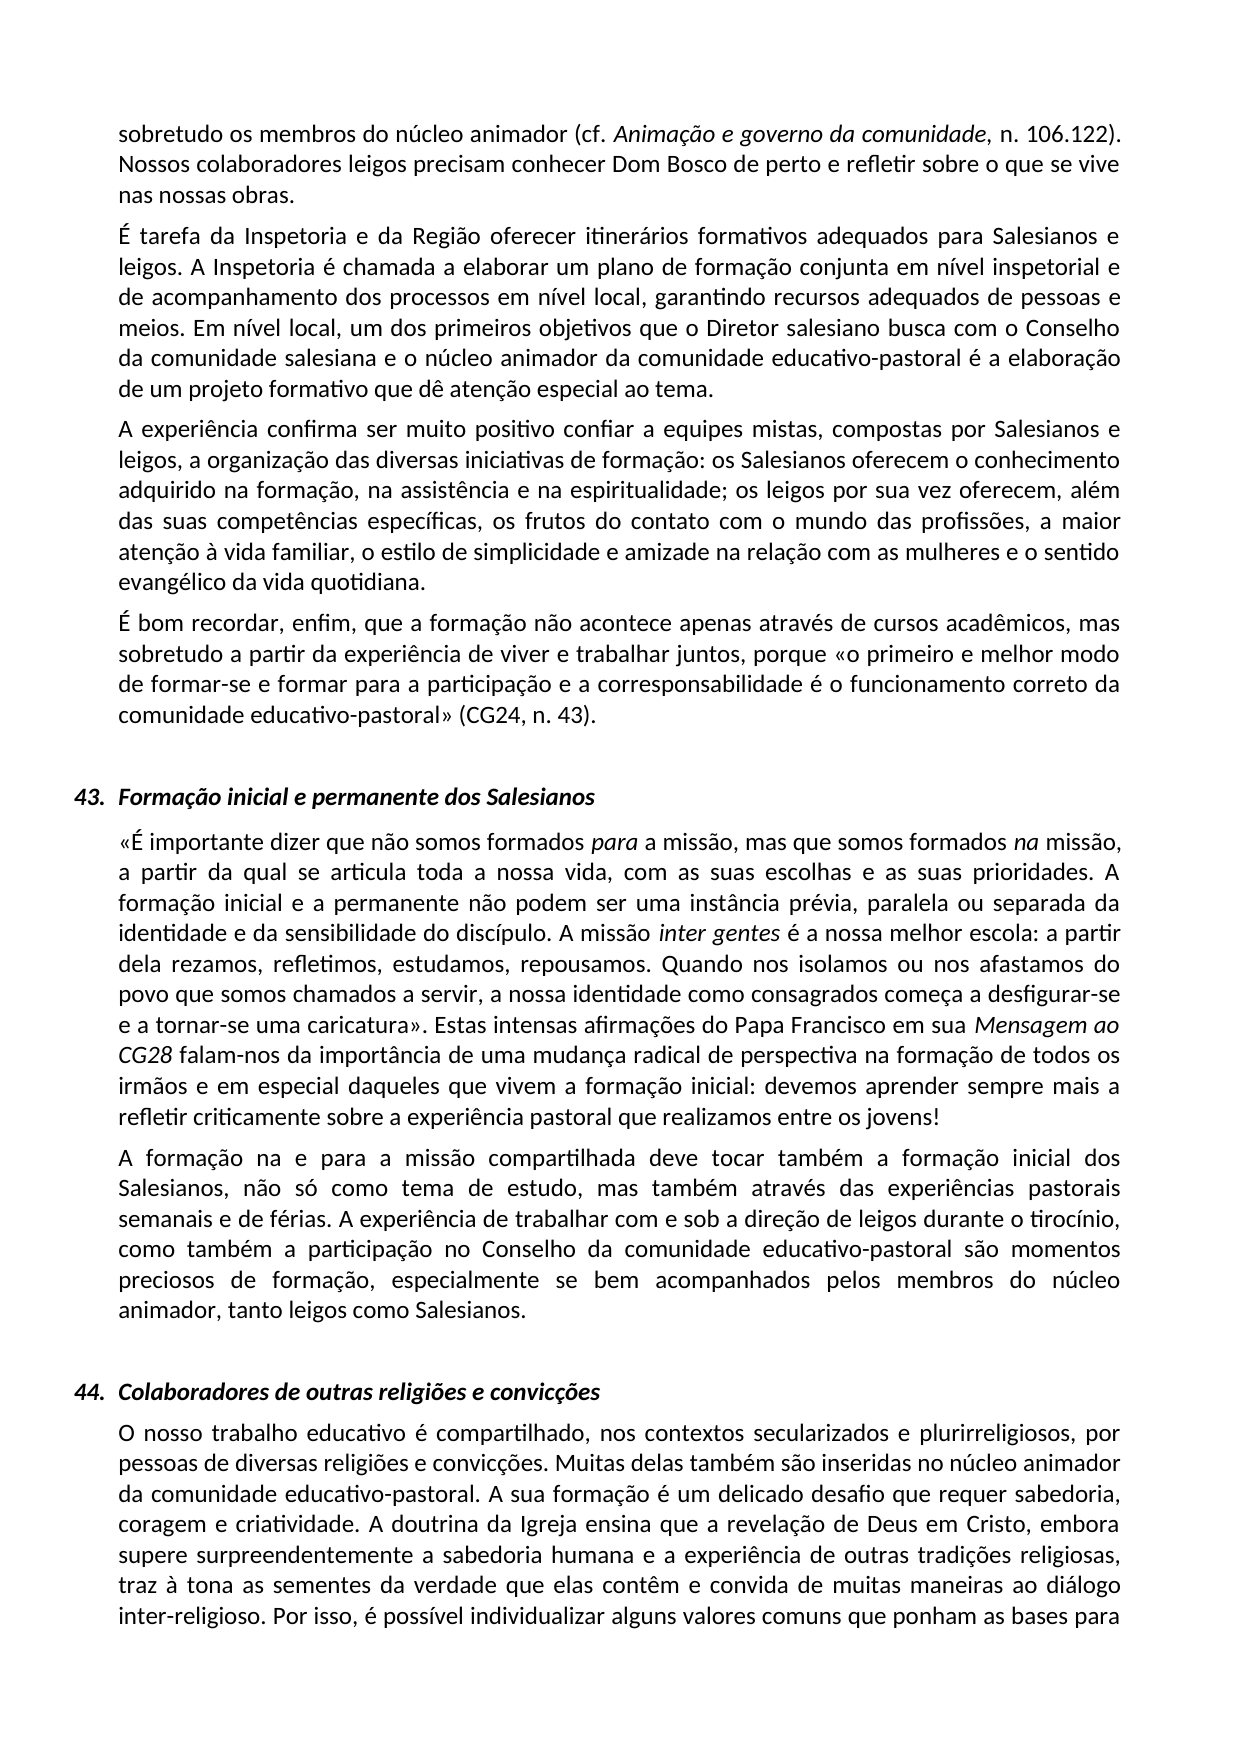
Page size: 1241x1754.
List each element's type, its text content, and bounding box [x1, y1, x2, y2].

text Formação inicial e permanente dos Salesianos [74, 781, 1122, 811]
text A formação na e para a missão compartilhada deve tocar também a formação inicial dos Salesianos, não só como tema de estudo, mas também através das experiências pastorais semanais e de férias. A experiência de trabalhar com e sob a direção de leigos durante o tirocínio, como também a participação no Conselho da comunidade educativo-pastoral são momentos preciosos de formação, especialmente se bem acompanhados pelos membros do núcleo animador, tanto leigos como Salesianos. [118, 1142, 1122, 1325]
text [118, 118, 1122, 210]
text A experiência confirma ser muito positivo confiar a equipes mistas, compostas por Salesianos e leigos, a organização das diversas iniciativas de formação: os Salesianos oferecem o conhecimento adquirido na formação, na assistência e na espiritualidade; os leigos por sua vez oferecem, além das suas competências específicas, os frutos do contato com o mundo das profissões, a maior atenção à vida familiar, o estilo de simplicidade e amizade na relação com as mulheres e o sentido evangélico da vida quotidiana. [118, 414, 1122, 597]
text «É importante dizer que não somos formados para a missão, mas que somos formados na missão, a partir da qual se articula toda a nossa vida, com as suas escolhas e as suas prioridades. A formação inicial e a permanente não podem ser uma instância prévia, paralela ou separada da identidade e da sensibilidade do discípulo. A missão inter gentes é a nossa melhor escola: a partir dela rezamos, refletimos, estudamos, repousamos. Quando nos isolamos ou nos afastamos do povo que somos chamados a servir, a nossa identidade como consagrados começa a desfigurar-se e a tornar-se uma caricatura». Estas intensas afirmações do Papa Francisco em sua Mensagem ao CG28 falam-nos da importância de uma mudança radical de perspectiva na formação de todos os irmãos e em especial daqueles que vivem a formação inicial: devemos aprender sempre mais a refletir criticamente sobre a experiência pastoral que realizamos entre os jovens! [118, 826, 1122, 1131]
text Colaboradores de outras religiões e convicções [74, 1376, 1122, 1407]
text É tarefa da Inspetoria e da Região oferecer itinerários formativos adequados para Salesianos e leigos. A Inspetoria é chamada a elaborar um plano de formação conjunta em nível inspetorial e de acompanhamento dos processos em nível local, garantindo recursos adequados de pessoas e meios. Em nível local, um dos primeiros objetivos que o Diretor salesiano busca com o Conselho da comunidade salesiana e o núcleo animador da comunidade educativo-pastoral é a elaboração de um projeto formativo que dê atenção especial ao tema. [118, 220, 1122, 403]
text É bom recordar, enfim, que a formação não acontece apenas através de cursos acadêmicos, mas sobretudo a partir da experiência de viver e trabalhar juntos, porque «o primeiro e melhor modo de formar-se e formar para a participação e a corresponsabilidade é o funcionamento correto da comunidade educativo-pastoral» (CG24, n. 43). [118, 607, 1122, 729]
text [118, 1417, 1122, 1631]
